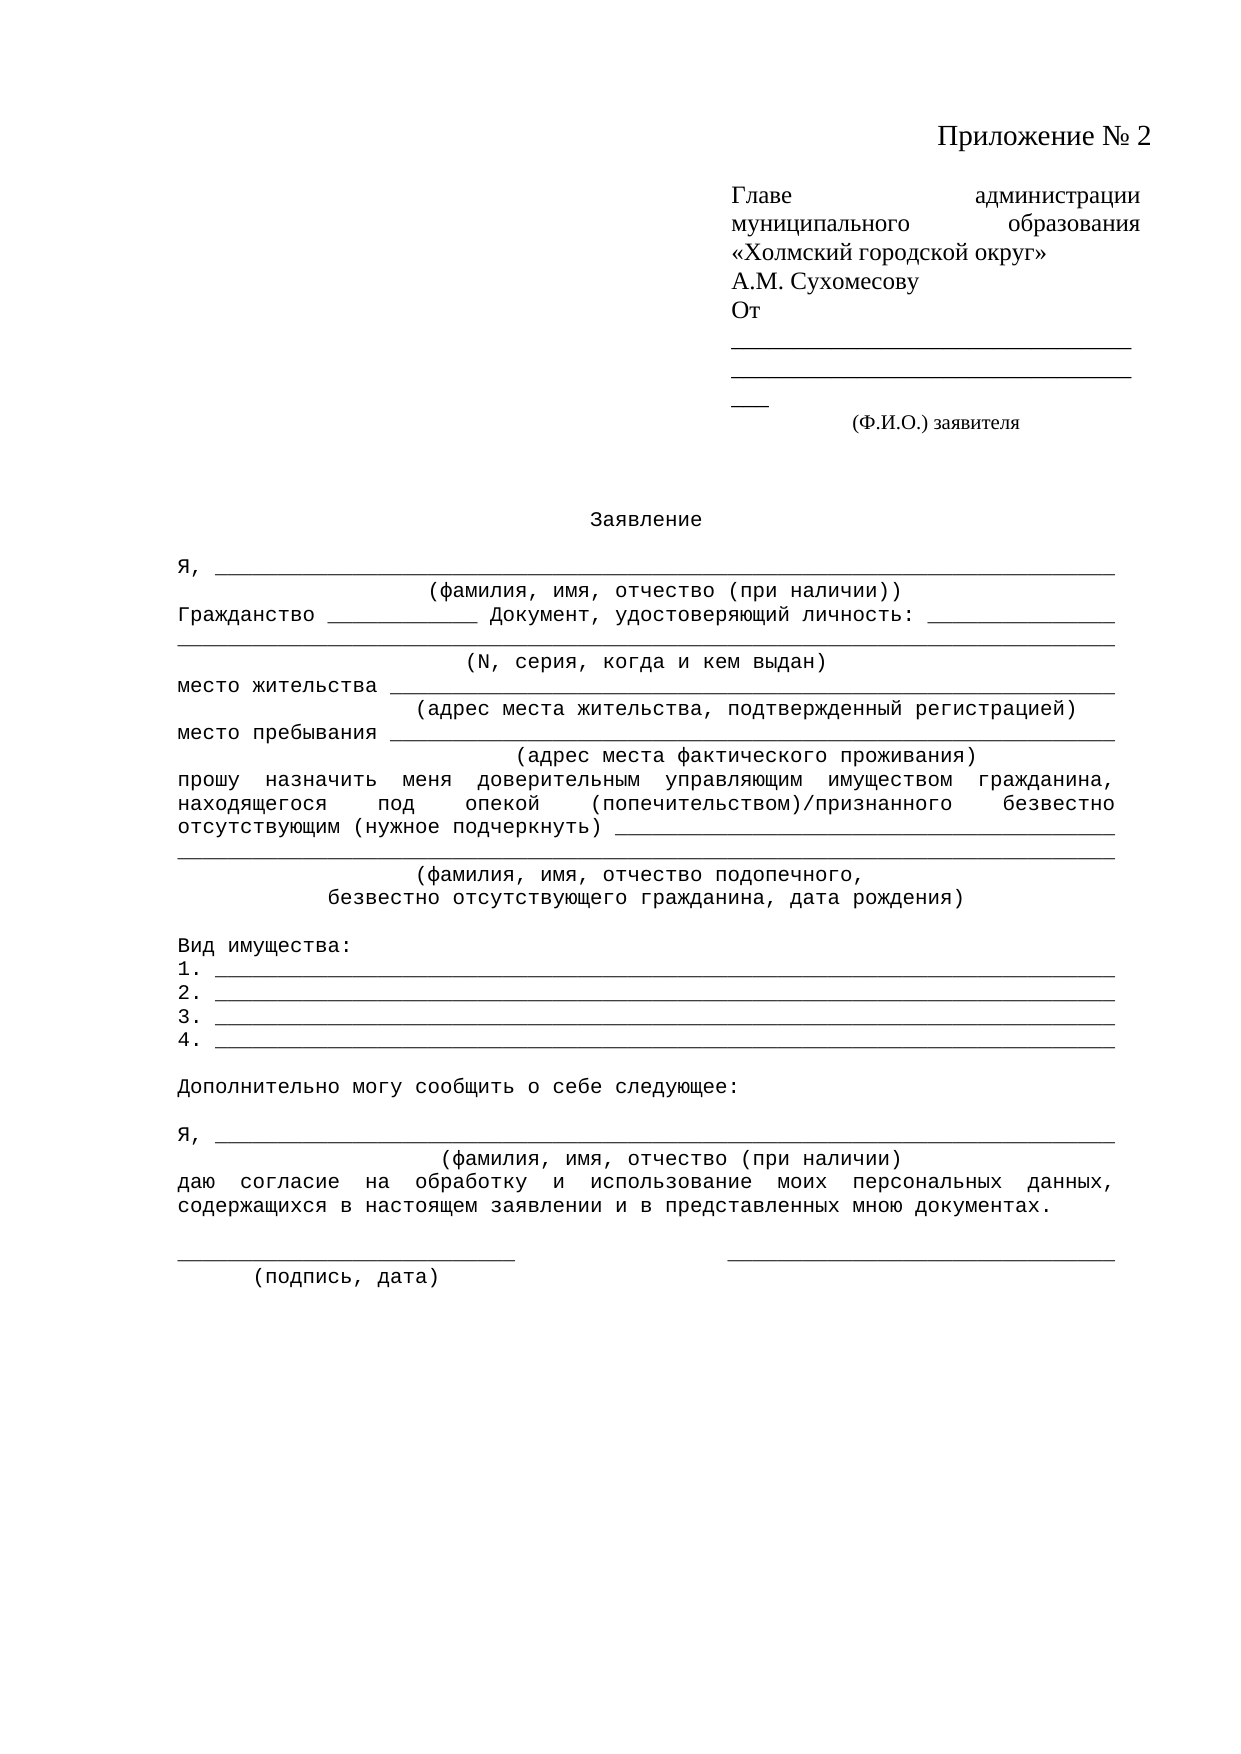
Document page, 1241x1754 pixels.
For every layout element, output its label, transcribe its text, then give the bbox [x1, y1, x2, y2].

text Я, ________________________________________________________________________ [177, 556, 1152, 580]
text находящегося под опекой (попечительством)/признанного безвестно [177, 793, 1152, 816]
text ___________________________ _______________________________ [177, 1242, 1152, 1266]
text Я, ________________________________________________________________________ [177, 1124, 1152, 1147]
text (фамилия, имя, отчество (при наличии) [177, 1147, 1152, 1171]
text содержащихся в настоящем заявлении и в представленных мною документах. [177, 1195, 1152, 1218]
text Заявление [177, 509, 1152, 533]
table_header Главе администрации муниципального образования «Холмский городской округ» А.М. Сухомесову От ________________________________ ___________________________________ (Ф.И.О.) заявителя [720, 180, 1152, 434]
text безвестно отсутствующего гражданина, дата рождения) [177, 887, 1152, 911]
text 2. ________________________________________________________________________ [177, 982, 1152, 1006]
text Гражданство ____________ Документ, удостоверяющий личность: _______________ [177, 604, 1152, 627]
text ___________________________________________________________________________ [177, 627, 1152, 651]
text место жительства __________________________________________________________ [177, 674, 1152, 698]
text (подпись, дата) [177, 1266, 1152, 1289]
text ___________________________________________________________________________ [177, 840, 1152, 864]
text Приложение № 2 [177, 118, 1152, 152]
text Дополнительно могу сообщить о себе следующее: [177, 1077, 1152, 1100]
text 4. ________________________________________________________________________ [177, 1029, 1152, 1053]
text Вид имущества: [177, 935, 1152, 958]
text место пребывания __________________________________________________________ [177, 722, 1152, 746]
text (фамилия, имя, отчество подопечного, [177, 864, 1152, 887]
text 1. ________________________________________________________________________ [177, 958, 1152, 982]
text (адрес места жительства, подтвержденный регистрацией) [177, 698, 1152, 722]
text (адрес места фактического проживания) [177, 746, 1152, 769]
text отсутствующим (нужное подчеркнуть) ________________________________________ [177, 816, 1152, 840]
text (N, серия, когда и кем выдан) [177, 651, 1152, 674]
text 3. ________________________________________________________________________ [177, 1006, 1152, 1029]
text прошу назначить меня доверительным управляющим имуществом гражданина, [177, 769, 1152, 793]
text даю согласие на обработку и использование моих персональных данных, [177, 1171, 1152, 1195]
text (фамилия, имя, отчество (при наличии)) [177, 580, 1152, 604]
